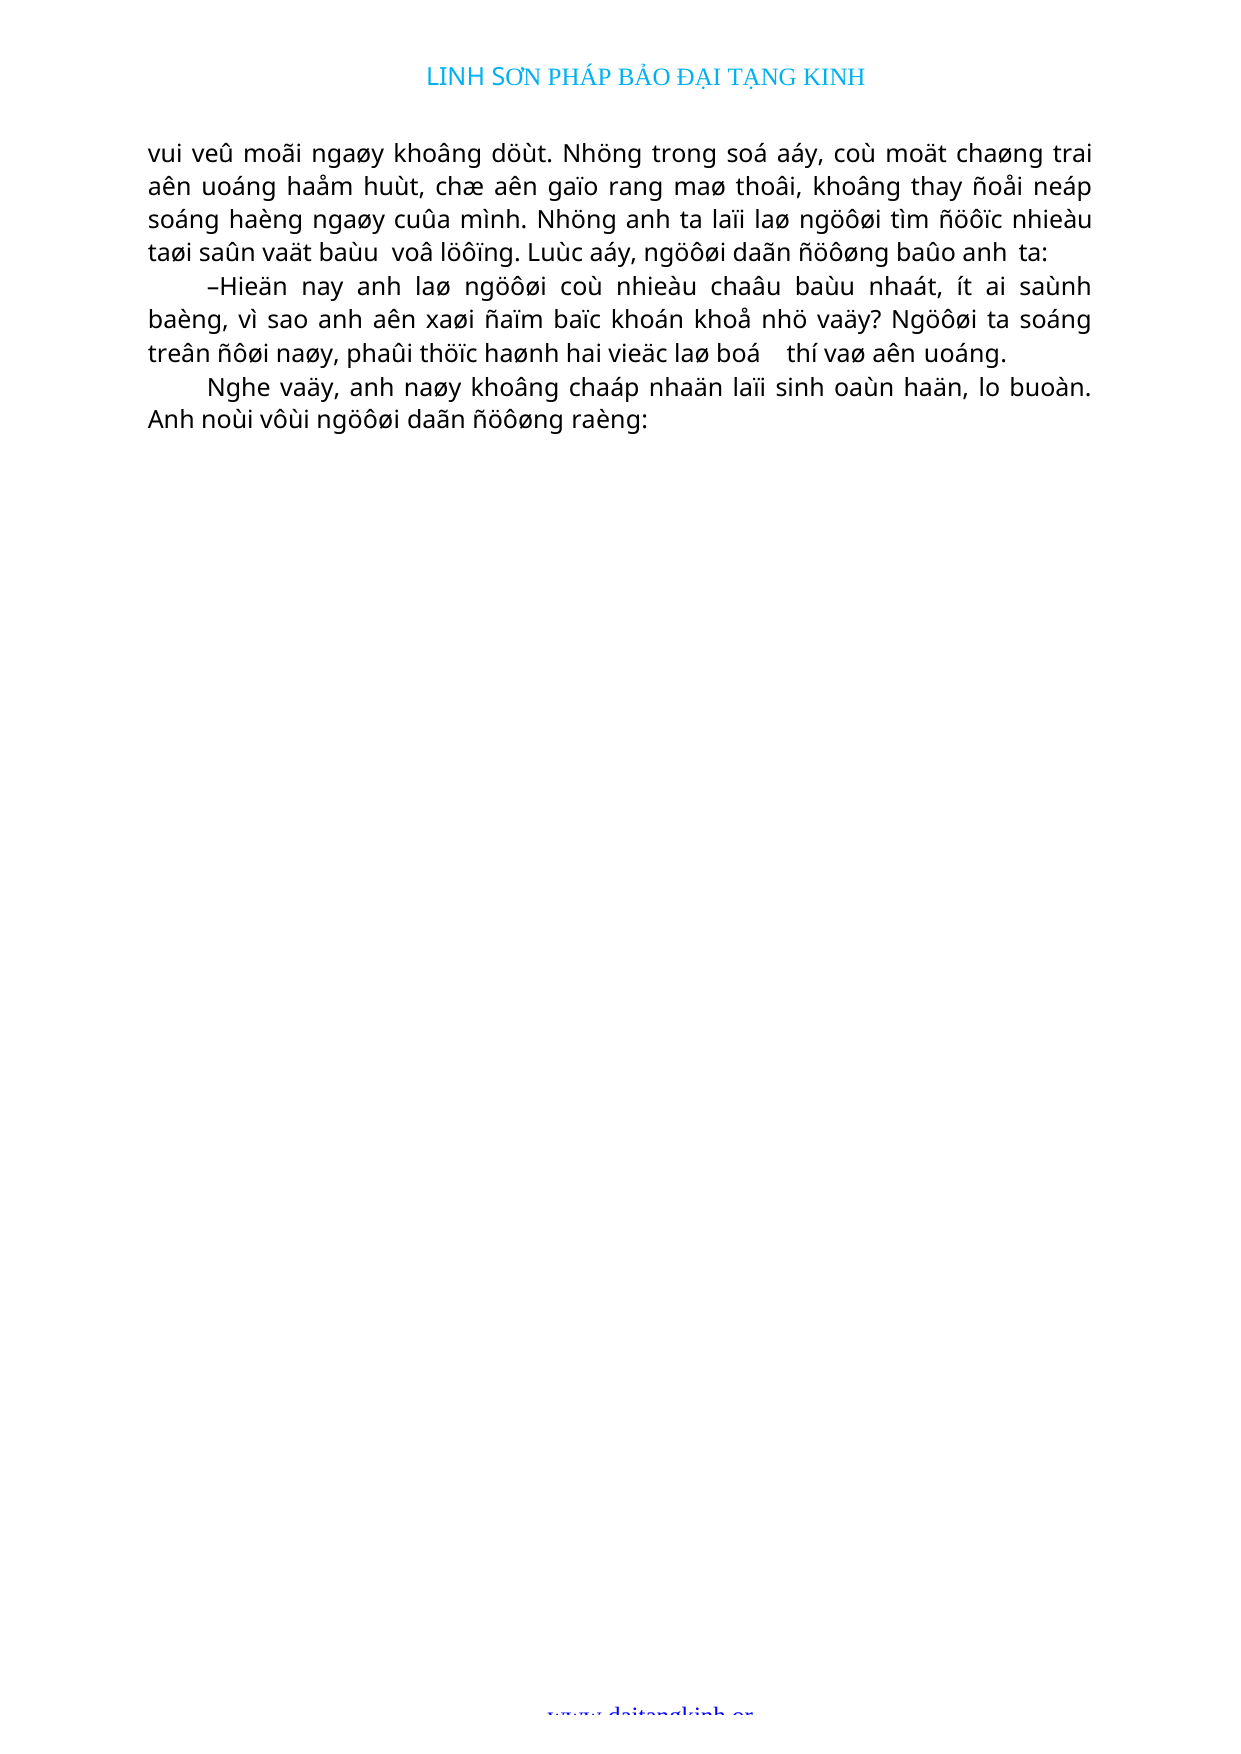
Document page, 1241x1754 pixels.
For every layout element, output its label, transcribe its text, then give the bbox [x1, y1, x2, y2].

text –Hieän nay anh laø ngöôøi coù nhieàu chaâu baùu nhaát, ít ai saùnh baèng, vì sao anh aên xaøi ñaïm baïc khoán khoå nhö vaäy? Ngöôøi ta soáng treân ñôøi naøy, phaûi thöïc haønh hai vieäc laø boá thí vaø aên uoáng. [148, 269, 1093, 369]
text Nghe vaäy, anh naøy khoâng chaáp nhaän laïi sinh oaùn haän, lo buoàn. Anh noùi vôùi ngöôøi daãn ñöôøng raèng: [148, 369, 1093, 436]
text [148, 135, 1093, 269]
